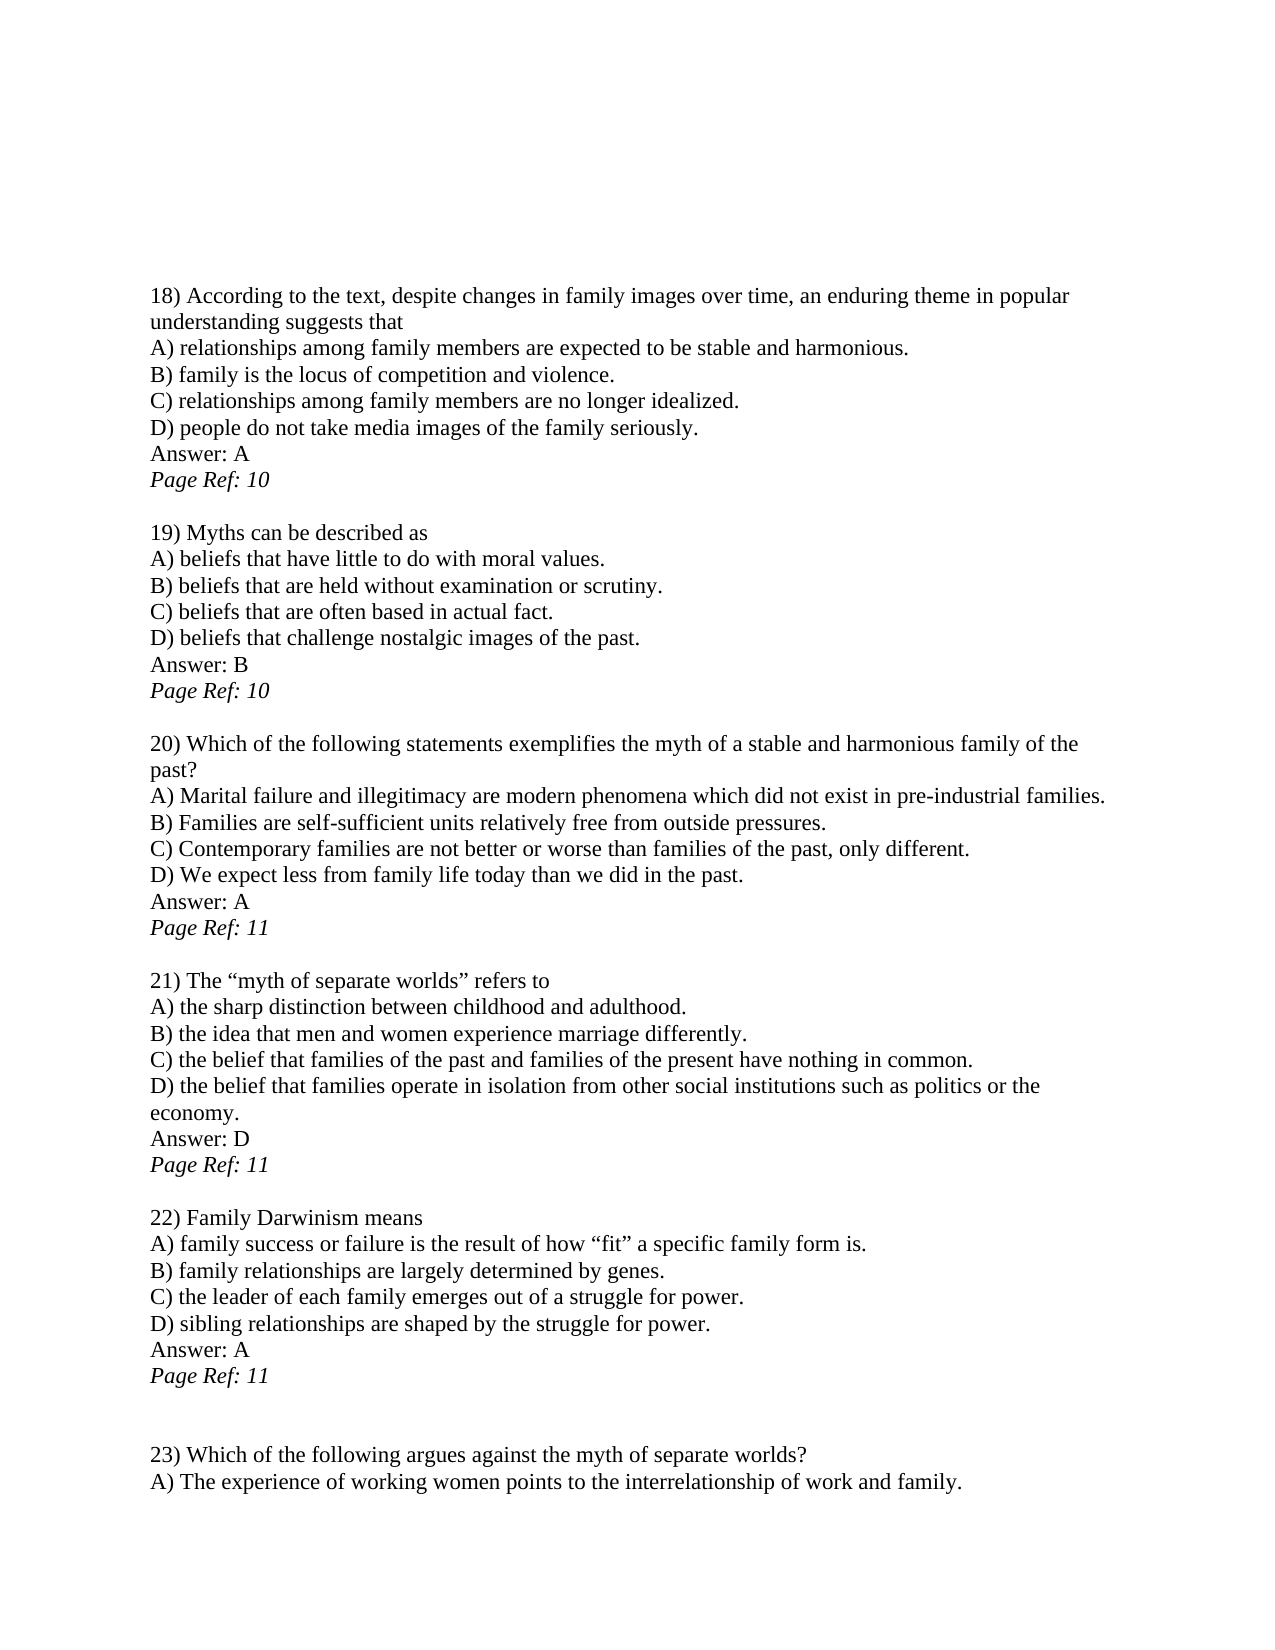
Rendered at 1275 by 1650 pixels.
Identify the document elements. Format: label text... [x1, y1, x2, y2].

text 19) Myths can be described as [150, 519, 1125, 545]
text Answer: A [150, 1336, 1125, 1362]
text D) beliefs that challenge nostalgic images of the past. [150, 624, 1125, 651]
text Answer: B [150, 651, 1125, 677]
text A) the sharp distinction between childhood and adulthood. [150, 993, 1125, 1020]
text 20) Which of the following statements exemplifies the myth of a stable and harmonious family of the past? [150, 730, 1125, 782]
text A) Marital failure and illegitimacy are modern phenomena which did not exist in pre-industrial families. [150, 782, 1125, 809]
text A) family success or failure is the result of how “fit” a specific family form is. [150, 1231, 1125, 1257]
text A) relationships among family members are expected to be stable and harmonious. [150, 334, 1125, 361]
text Page Ref: 11 [150, 1151, 1125, 1178]
text B) family relationships are largely determined by genes. [150, 1257, 1125, 1283]
text Answer: A [150, 440, 1125, 466]
text B) beliefs that are held without examination or scrutiny. [150, 572, 1125, 598]
text Page Ref: 11 [150, 914, 1125, 941]
text 21) The “myth of separate worlds” refers to [150, 967, 1125, 993]
text Page Ref: 10 [150, 677, 1125, 703]
text D) the belief that families operate in isolation from other social institutions such as politics or the economy. [150, 1072, 1125, 1125]
text 22) Family Darwinism means [150, 1204, 1125, 1231]
text C) the belief that families of the past and families of the present have nothing in common. [150, 1046, 1125, 1072]
text B) Families are self-sufficient units relatively free from outside pressures. [150, 809, 1125, 835]
text D) We expect less from family life today than we did in the past. [150, 862, 1125, 888]
text Answer: A [150, 888, 1125, 914]
text Page Ref: 10 [150, 466, 1125, 493]
text C) Contemporary families are not better or worse than families of the past, only different. [150, 835, 1125, 862]
text 23) Which of the following argues against the myth of separate worlds? [150, 1441, 1125, 1468]
text C) the leader of each family emerges out of a struggle for power. [150, 1283, 1125, 1309]
text Page Ref: 11 [150, 1362, 1125, 1389]
text A) beliefs that have little to do with moral values. [150, 545, 1125, 572]
text B) family is the locus of competition and violence. [150, 361, 1125, 387]
text 18) According to the text, despite changes in family images over time, an enduring theme in popular understanding suggests that [150, 282, 1125, 334]
text C) relationships among family members are no longer idealized. [150, 387, 1125, 413]
text D) sibling relationships are shaped by the struggle for power. [150, 1309, 1125, 1336]
text B) the idea that men and women experience marriage differently. [150, 1020, 1125, 1046]
text D) people do not take media images of the family seriously. [150, 413, 1125, 440]
text A) The experience of working women points to the interrelationship of work and family. [150, 1468, 1125, 1494]
text Answer: D [150, 1125, 1125, 1151]
text C) beliefs that are often based in actual fact. [150, 598, 1125, 624]
